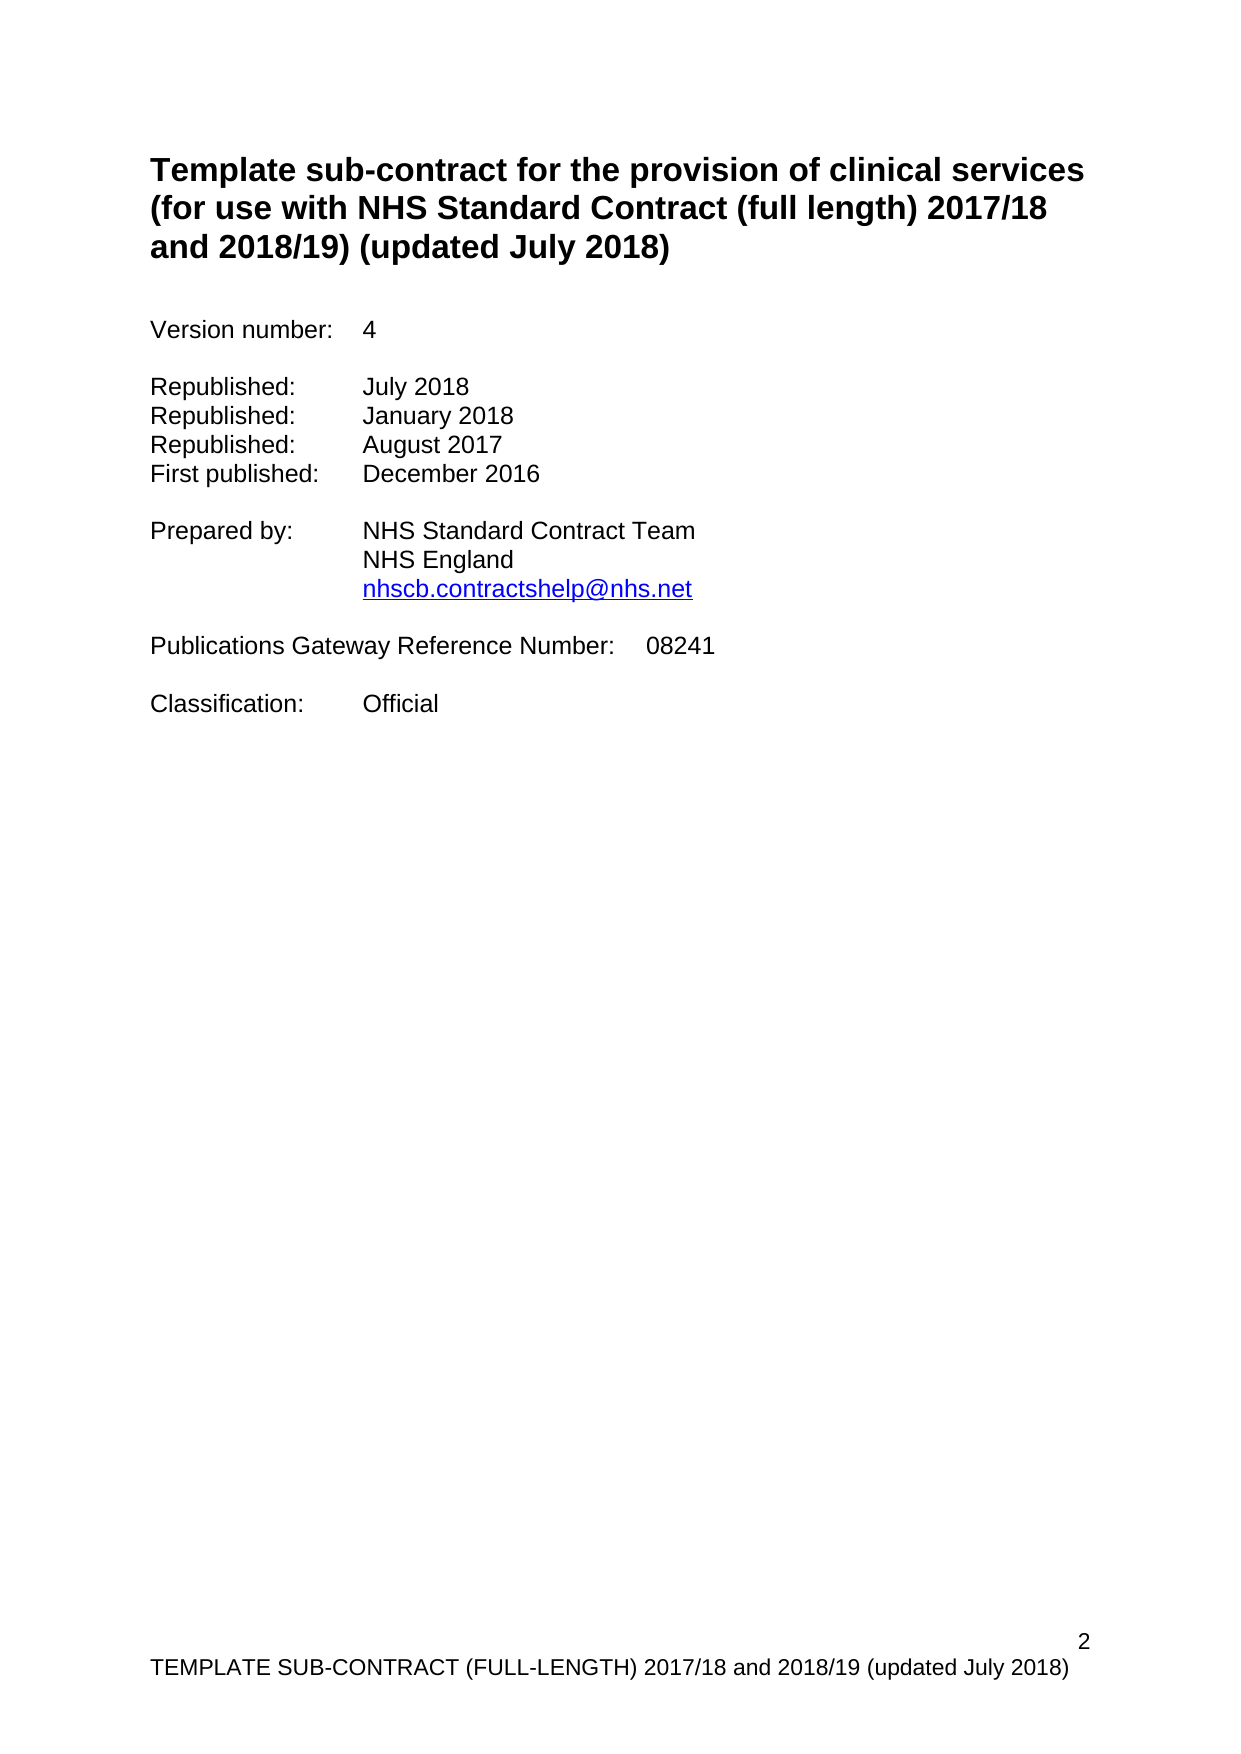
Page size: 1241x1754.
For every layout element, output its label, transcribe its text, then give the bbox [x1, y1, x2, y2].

text Version number: 4 [150, 315, 1090, 344]
text Republished: July 2018 [150, 372, 1090, 401]
text NHS England [327, 545, 1090, 574]
text Republished: January 2018 [150, 401, 1090, 430]
text Template sub-contract for the provision of clinical services (for use with NHS Standard Contract (full length) 2017/18 and 2018/19) (updated July 2018) [150, 150, 1090, 265]
text First published: December 2016 [150, 459, 1090, 487]
text Publications Gateway Reference Number: 08241 [150, 631, 1090, 660]
text Republished: August 2017 [150, 430, 1090, 459]
text nhscb.contractshelp@nhs.net [327, 574, 1090, 602]
text Classification: Official [150, 689, 1090, 717]
text Prepared by: NHS Standard Contract Team [150, 516, 1090, 545]
